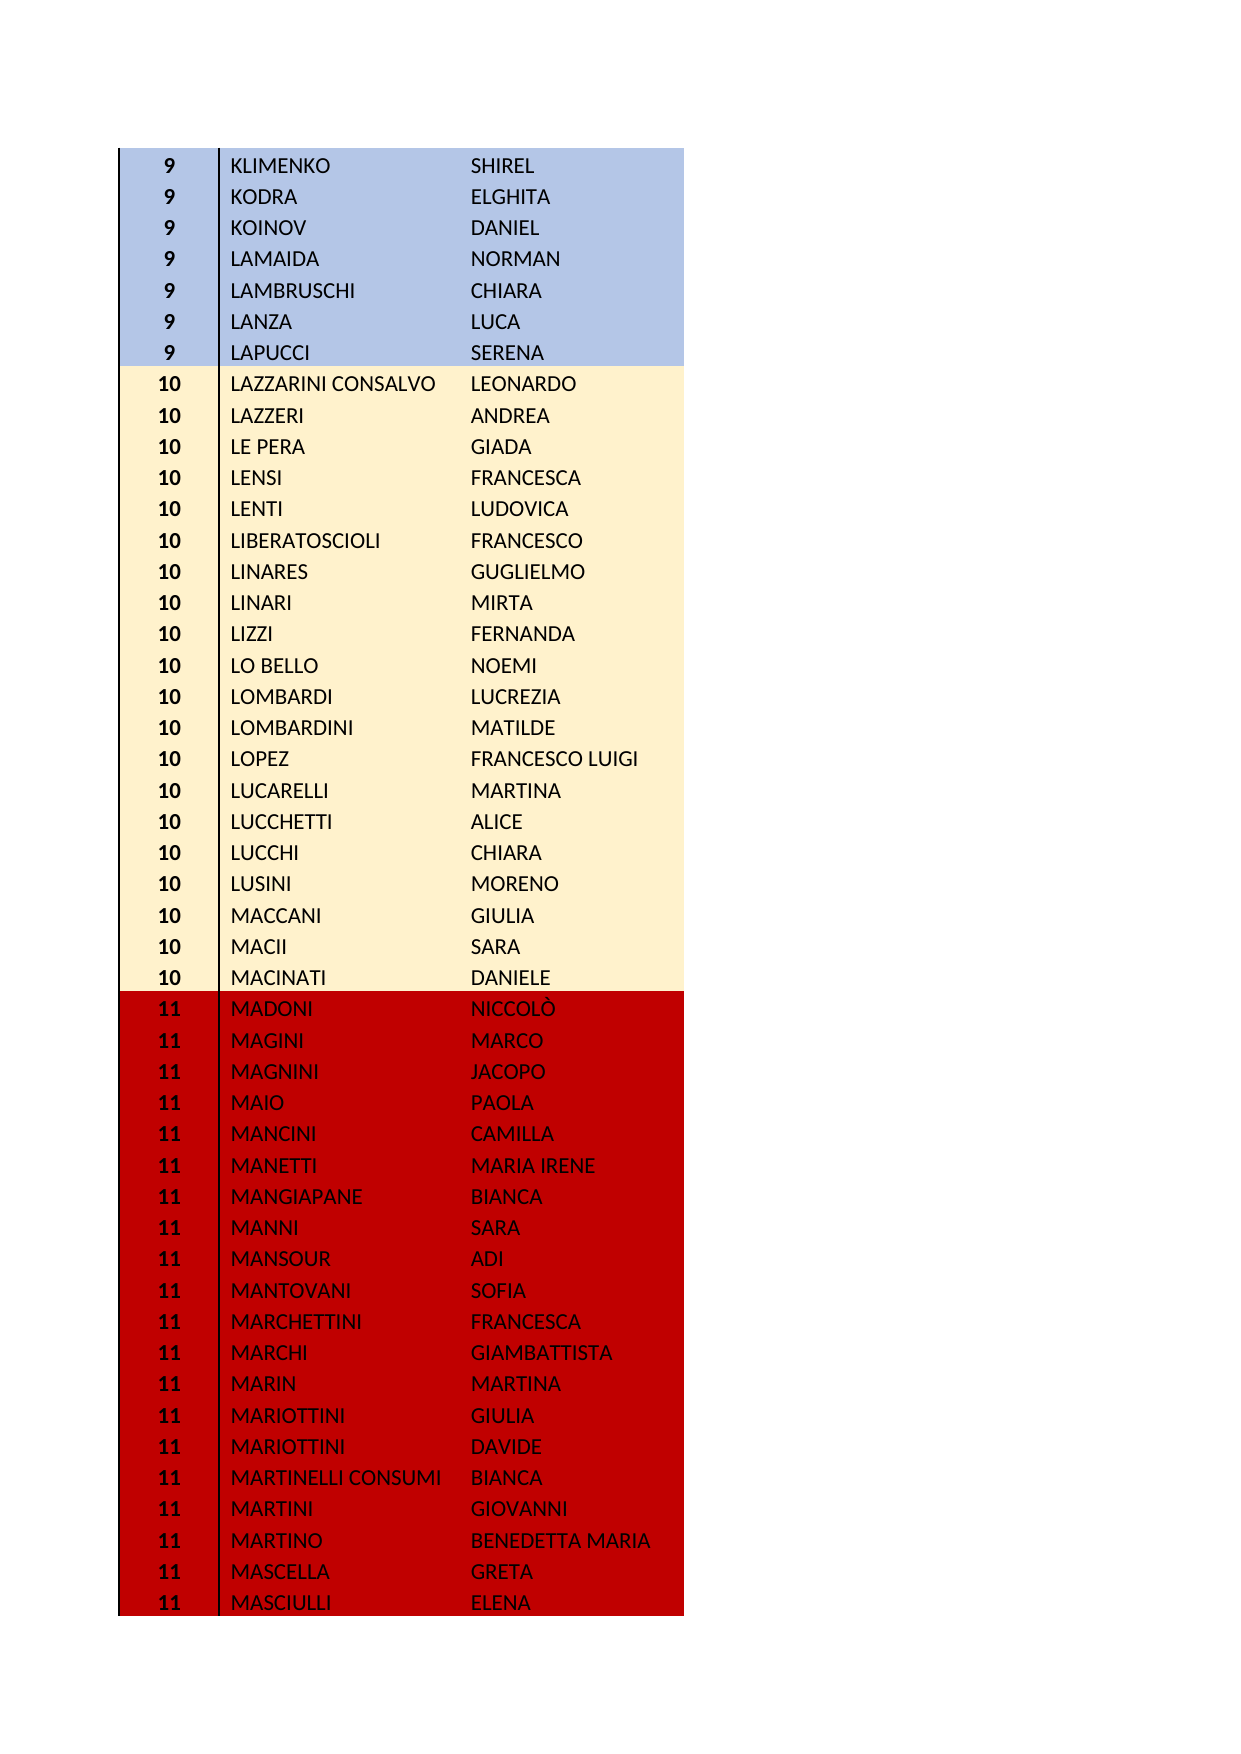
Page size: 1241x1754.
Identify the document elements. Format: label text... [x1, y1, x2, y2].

table_cell 11 [120, 1148, 218, 1179]
table_cell 11 [120, 991, 218, 1023]
table_cell 9 [120, 148, 218, 179]
table_cell 10 [120, 366, 218, 398]
table_cell ELGHITA [459, 179, 684, 210]
table_cell BIANCA [459, 1179, 684, 1210]
table_cell 11 [120, 1398, 218, 1429]
table_cell LOMBARDI [220, 679, 459, 710]
table_cell LUSINI [220, 866, 459, 898]
table_cell 11 [120, 1116, 218, 1148]
table_cell MACINATI [220, 960, 459, 991]
table_cell GIAMBATTISTA [459, 1335, 684, 1366]
table_cell LUCCHI [220, 835, 459, 866]
table_cell LUCREZIA [459, 679, 684, 710]
table_cell PAOLA [459, 1085, 684, 1116]
table_cell 10 [120, 616, 218, 648]
table_cell 9 [120, 273, 218, 304]
table_cell ADI [459, 1241, 684, 1273]
table_cell MARCO [459, 1023, 684, 1054]
table_cell 10 [120, 429, 218, 460]
table_cell 10 [120, 554, 218, 585]
table_cell 10 [120, 835, 218, 866]
table_cell BIANCA [459, 1460, 684, 1491]
table_cell SHIREL [459, 148, 684, 179]
table_cell 10 [120, 898, 218, 929]
table_cell MADONI [220, 991, 459, 1023]
table_cell LUDOVICA [459, 491, 684, 523]
table_cell LINARES [220, 554, 459, 585]
table_cell MARTINELLI CONSUMI [220, 1460, 459, 1491]
table_cell 10 [120, 491, 218, 523]
table_cell 11 [120, 1523, 218, 1554]
table_cell 10 [120, 960, 218, 991]
table_cell SERENA [459, 335, 684, 366]
table_cell LANZA [220, 304, 459, 335]
table_cell MARIA IRENE [459, 1148, 684, 1179]
table_cell CAMILLA [459, 1116, 684, 1148]
table_cell 10 [120, 523, 218, 554]
table_cell 11 [120, 1585, 218, 1616]
table_cell 11 [120, 1491, 218, 1523]
table_cell MACCANI [220, 898, 459, 929]
table_cell 10 [120, 929, 218, 960]
table_cell ELENA [459, 1585, 684, 1616]
table_cell NICCOLÒ [459, 991, 684, 1023]
table_cell GRETA [459, 1554, 684, 1585]
table_cell FRANCESCA [459, 1304, 684, 1335]
table_cell MIRTA [459, 585, 684, 616]
table_cell 11 [120, 1210, 218, 1241]
table_cell MARIN [220, 1366, 459, 1398]
table_cell MAIO [220, 1085, 459, 1116]
table_cell DAVIDE [459, 1429, 684, 1460]
table_cell LENTI [220, 491, 459, 523]
table_cell MARTINI [220, 1491, 459, 1523]
table_cell DANIELE [459, 960, 684, 991]
table_cell LE PERA [220, 429, 459, 460]
table_cell 11 [120, 1304, 218, 1335]
table_cell KOINOV [220, 210, 459, 241]
table_cell JACOPO [459, 1054, 684, 1085]
table_cell 9 [120, 304, 218, 335]
table_cell MARCHETTINI [220, 1304, 459, 1335]
table_cell KODRA [220, 179, 459, 210]
table_cell LIZZI [220, 616, 459, 648]
table_cell MAGINI [220, 1023, 459, 1054]
table_cell CHIARA [459, 273, 684, 304]
table_cell 9 [120, 335, 218, 366]
table_cell 10 [120, 773, 218, 804]
table_cell 10 [120, 710, 218, 741]
table_cell GIADA [459, 429, 684, 460]
table_cell 11 [120, 1366, 218, 1398]
table_cell 11 [120, 1335, 218, 1366]
table_cell LIBERATOSCIOLI [220, 523, 459, 554]
table_cell SARA [459, 929, 684, 960]
table_cell 10 [120, 585, 218, 616]
table_cell LINARI [220, 585, 459, 616]
table_cell 11 [120, 1273, 218, 1304]
table_cell MANNI [220, 1210, 459, 1241]
table_cell MARTINO [220, 1523, 459, 1554]
table_cell SARA [459, 1210, 684, 1241]
table_cell MANTOVANI [220, 1273, 459, 1304]
table_cell LAMBRUSCHI [220, 273, 459, 304]
table_cell MARTINA [459, 1366, 684, 1398]
table_cell 9 [120, 241, 218, 273]
table_cell LAZZARINI CONSALVO [220, 366, 459, 398]
table_cell BENEDETTA MARIA [459, 1523, 684, 1554]
table_cell FERNANDA [459, 616, 684, 648]
table_cell MANCINI [220, 1116, 459, 1148]
table_cell 10 [120, 741, 218, 773]
table_cell 11 [120, 1085, 218, 1116]
table_cell MANETTI [220, 1148, 459, 1179]
table_cell LEONARDO [459, 366, 684, 398]
table_cell FRANCESCA [459, 460, 684, 491]
table_cell LUCA [459, 304, 684, 335]
table_cell 10 [120, 866, 218, 898]
table_cell MANGIAPANE [220, 1179, 459, 1210]
table_cell MARIOTTINI [220, 1398, 459, 1429]
table_cell LUCARELLI [220, 773, 459, 804]
table_cell 10 [120, 460, 218, 491]
table_cell 9 [120, 179, 218, 210]
table_cell GIULIA [459, 898, 684, 929]
table_cell 11 [120, 1179, 218, 1210]
table_cell LOMBARDINI [220, 710, 459, 741]
table_cell 10 [120, 648, 218, 679]
table_cell 11 [120, 1241, 218, 1273]
table_cell 10 [120, 804, 218, 835]
table_cell MARTINA [459, 773, 684, 804]
table_cell 10 [120, 679, 218, 710]
table_cell DANIEL [459, 210, 684, 241]
table_cell LO BELLO [220, 648, 459, 679]
table_cell MASCIULLI [220, 1585, 459, 1616]
table_cell LUCCHETTI [220, 804, 459, 835]
table_cell 11 [120, 1429, 218, 1460]
table_cell MASCELLA [220, 1554, 459, 1585]
table_cell MARIOTTINI [220, 1429, 459, 1460]
table_cell MANSOUR [220, 1241, 459, 1273]
table_cell LAMAIDA [220, 241, 459, 273]
table_cell SOFIA [459, 1273, 684, 1304]
table_cell LAZZERI [220, 398, 459, 429]
table_cell NORMAN [459, 241, 684, 273]
table_cell 11 [120, 1054, 218, 1085]
table_cell NOEMI [459, 648, 684, 679]
table_cell KLIMENKO [220, 148, 459, 179]
table_cell 10 [120, 398, 218, 429]
table_cell LAPUCCI [220, 335, 459, 366]
table_cell ALICE [459, 804, 684, 835]
table_cell MORENO [459, 866, 684, 898]
table_cell CHIARA [459, 835, 684, 866]
table_cell 11 [120, 1460, 218, 1491]
table_cell FRANCESCO LUIGI [459, 741, 684, 773]
table_cell MARCHI [220, 1335, 459, 1366]
table_cell LOPEZ [220, 741, 459, 773]
table_cell GIOVANNI [459, 1491, 684, 1523]
table_cell MATILDE [459, 710, 684, 741]
table_cell FRANCESCO [459, 523, 684, 554]
table_cell ANDREA [459, 398, 684, 429]
table_cell LENSI [220, 460, 459, 491]
table_cell 11 [120, 1023, 218, 1054]
table_cell GUGLIELMO [459, 554, 684, 585]
table_cell 11 [120, 1554, 218, 1585]
table_cell 9 [120, 210, 218, 241]
table_cell GIULIA [459, 1398, 684, 1429]
table_cell MACII [220, 929, 459, 960]
table_cell MAGNINI [220, 1054, 459, 1085]
